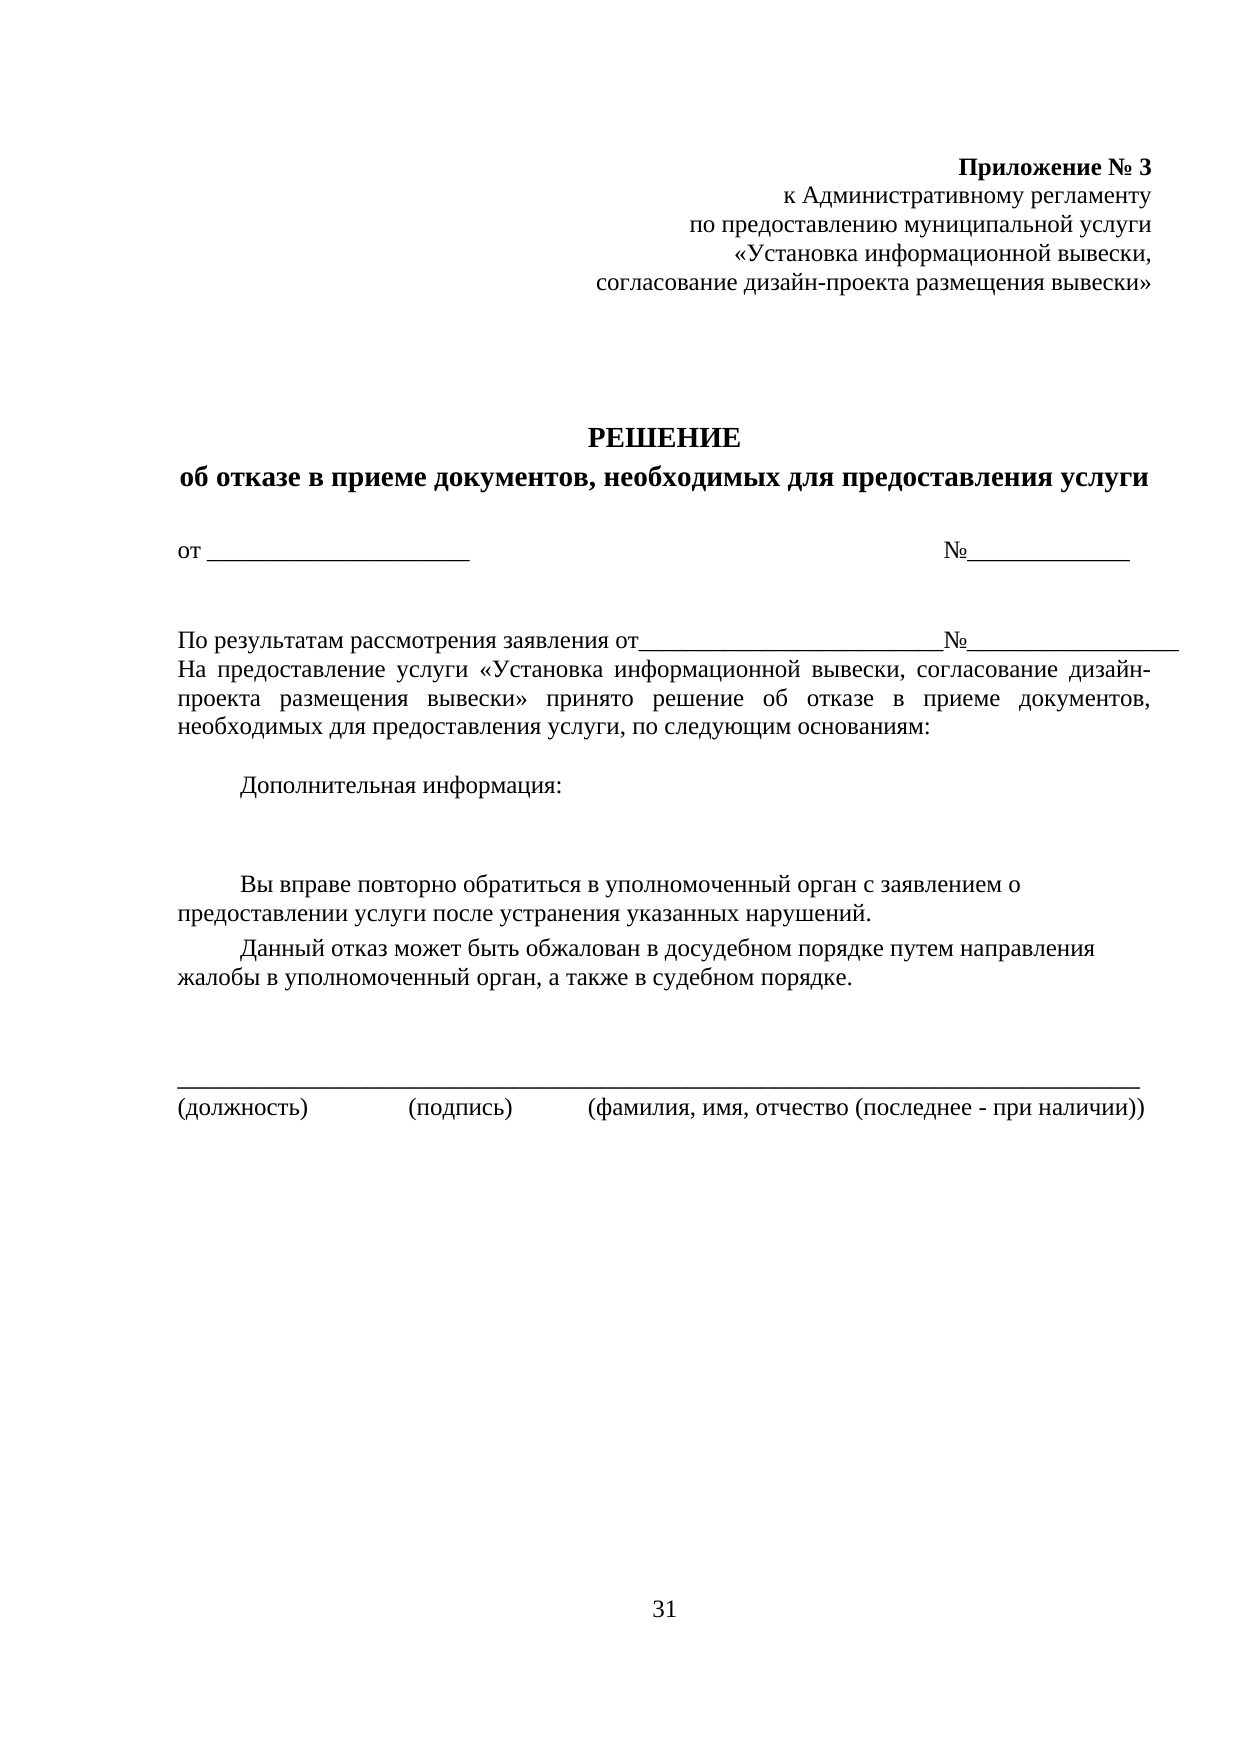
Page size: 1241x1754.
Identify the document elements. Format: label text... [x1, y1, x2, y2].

text На предоставление услуги «Установка информационной вывески, согласование дизайн-проекта размещения вывески» принято решение об отказе в приеме документов, необходимых для предоставления услуги, по следующим основаниям: [177, 654, 1152, 740]
text По результатам рассмотрения заявления от № [177, 626, 1152, 654]
text Вы вправе повторно обратиться в уполномоченный орган с заявлением о предоставлении услуги после устранения указанных нарушений. [177, 869, 1152, 927]
text об отказе в приеме документов, необходимых для предоставления услуги [177, 459, 1152, 492]
text по предоставлению муниципальной услуги [177, 209, 1152, 238]
text согласование дизайн-проекта размещения вывески» [177, 267, 1152, 295]
text от _____________________ №_____________ [177, 539, 1152, 564]
text РЕШЕНИЕ [177, 420, 1152, 454]
text Данный отказ может быть обжалован в досудебном порядке путем направления жалобы в уполномоченный орган, а также в судебном порядке. [177, 933, 1152, 991]
text Дополнительная информация: [240, 774, 1152, 799]
text Приложение № 3 [177, 152, 1152, 180]
text «Установка информационной вывески, [177, 238, 1152, 267]
text __________________________________________________________________ [177, 1058, 1152, 1092]
text к Административному регламенту [177, 180, 1152, 209]
text (должность) (подпись) (фамилия, имя, отчество (последнее - при наличии)) [177, 1092, 1152, 1121]
